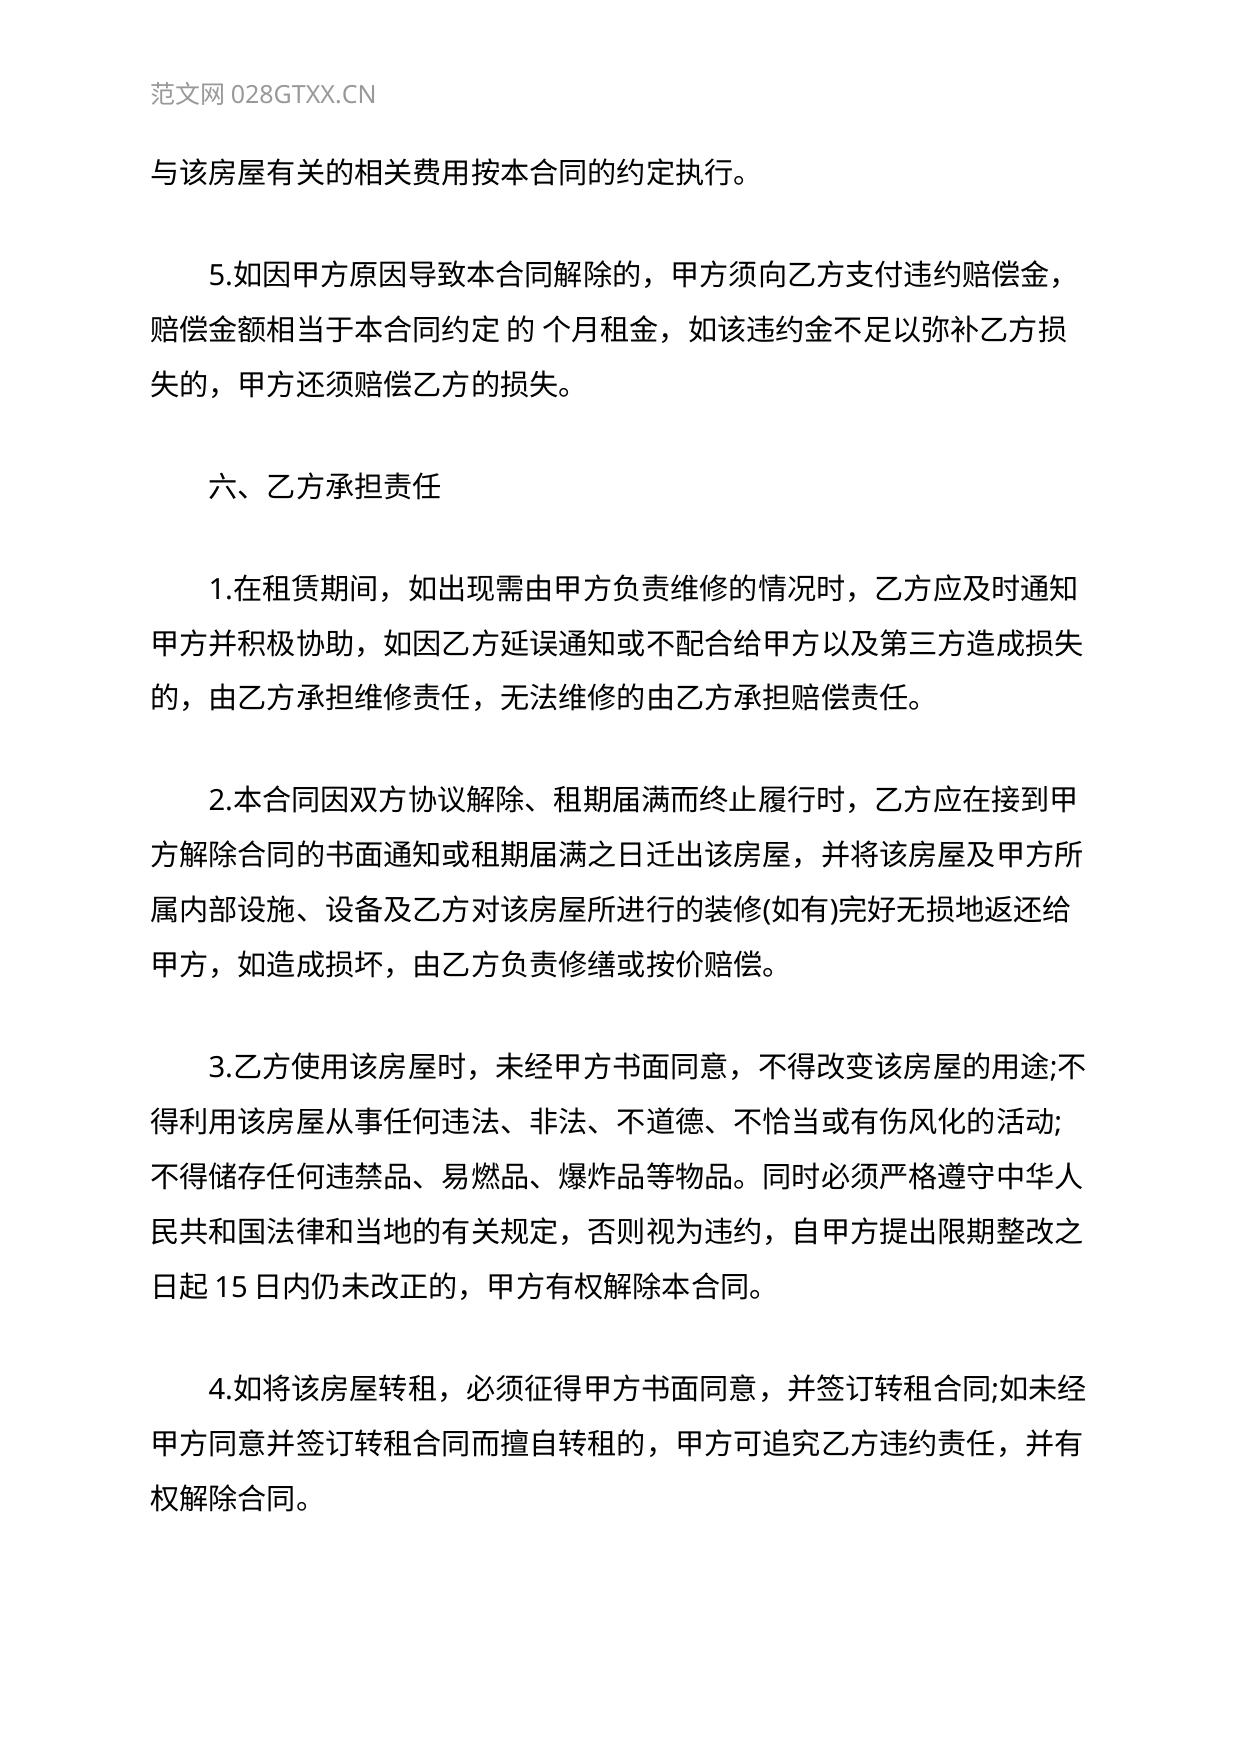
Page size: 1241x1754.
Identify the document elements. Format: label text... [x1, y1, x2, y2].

text 六、乙方承担责任 [150, 463, 1090, 506]
text 5.如因甲方原因导致本合同解除的，甲方须向乙方支付违约赔偿金，赔偿金额相当于本合同约定 的 个月租金，如该违约金不足以弥补乙方损失的，甲方还须赔偿乙方的损失。 [150, 252, 1090, 404]
text 4.如将该房屋转租，必须征得甲方书面同意，并签订转租合同;如未经甲方同意并签订转租合同而擅自转租的，甲方可追究乙方违约责任，并有权解除合同。 [150, 1365, 1090, 1517]
text 3.乙方使用该房屋时，未经甲方书面同意，不得改变该房屋的用途;不得利用该房屋从事任何违法、非法、不道德、不恰当或有伤风化的活动;不得储存任何违禁品、易燃品、爆炸品等物品。同时必须严格遵守中华人民共和国法律和当地的有关规定，否则视为违约，自甲方提出限期整改之日起15日内仍未改正的，甲方有权解除本合同。 [150, 1043, 1090, 1306]
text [150, 150, 1090, 192]
text 1.在租赁期间，如出现需由甲方负责维修的情况时，乙方应及时通知甲方并积极协助，如因乙方延误通知或不配合给甲方以及第三方造成损失的，由乙方承担维修责任，无法维修的由乙方承担赔偿责任。 [150, 565, 1090, 717]
text 2.本合同因双方协议解除、租期届满而终止履行时，乙方应在接到甲方解除合同的书面通知或租期届满之日迁出该房屋，并将该房屋及甲方所属内部设施、设备及乙方对该房屋所进行的装修(如有)完好无损地返还给甲方，如造成损坏，由乙方负责修缮或按价赔偿。 [150, 777, 1090, 984]
